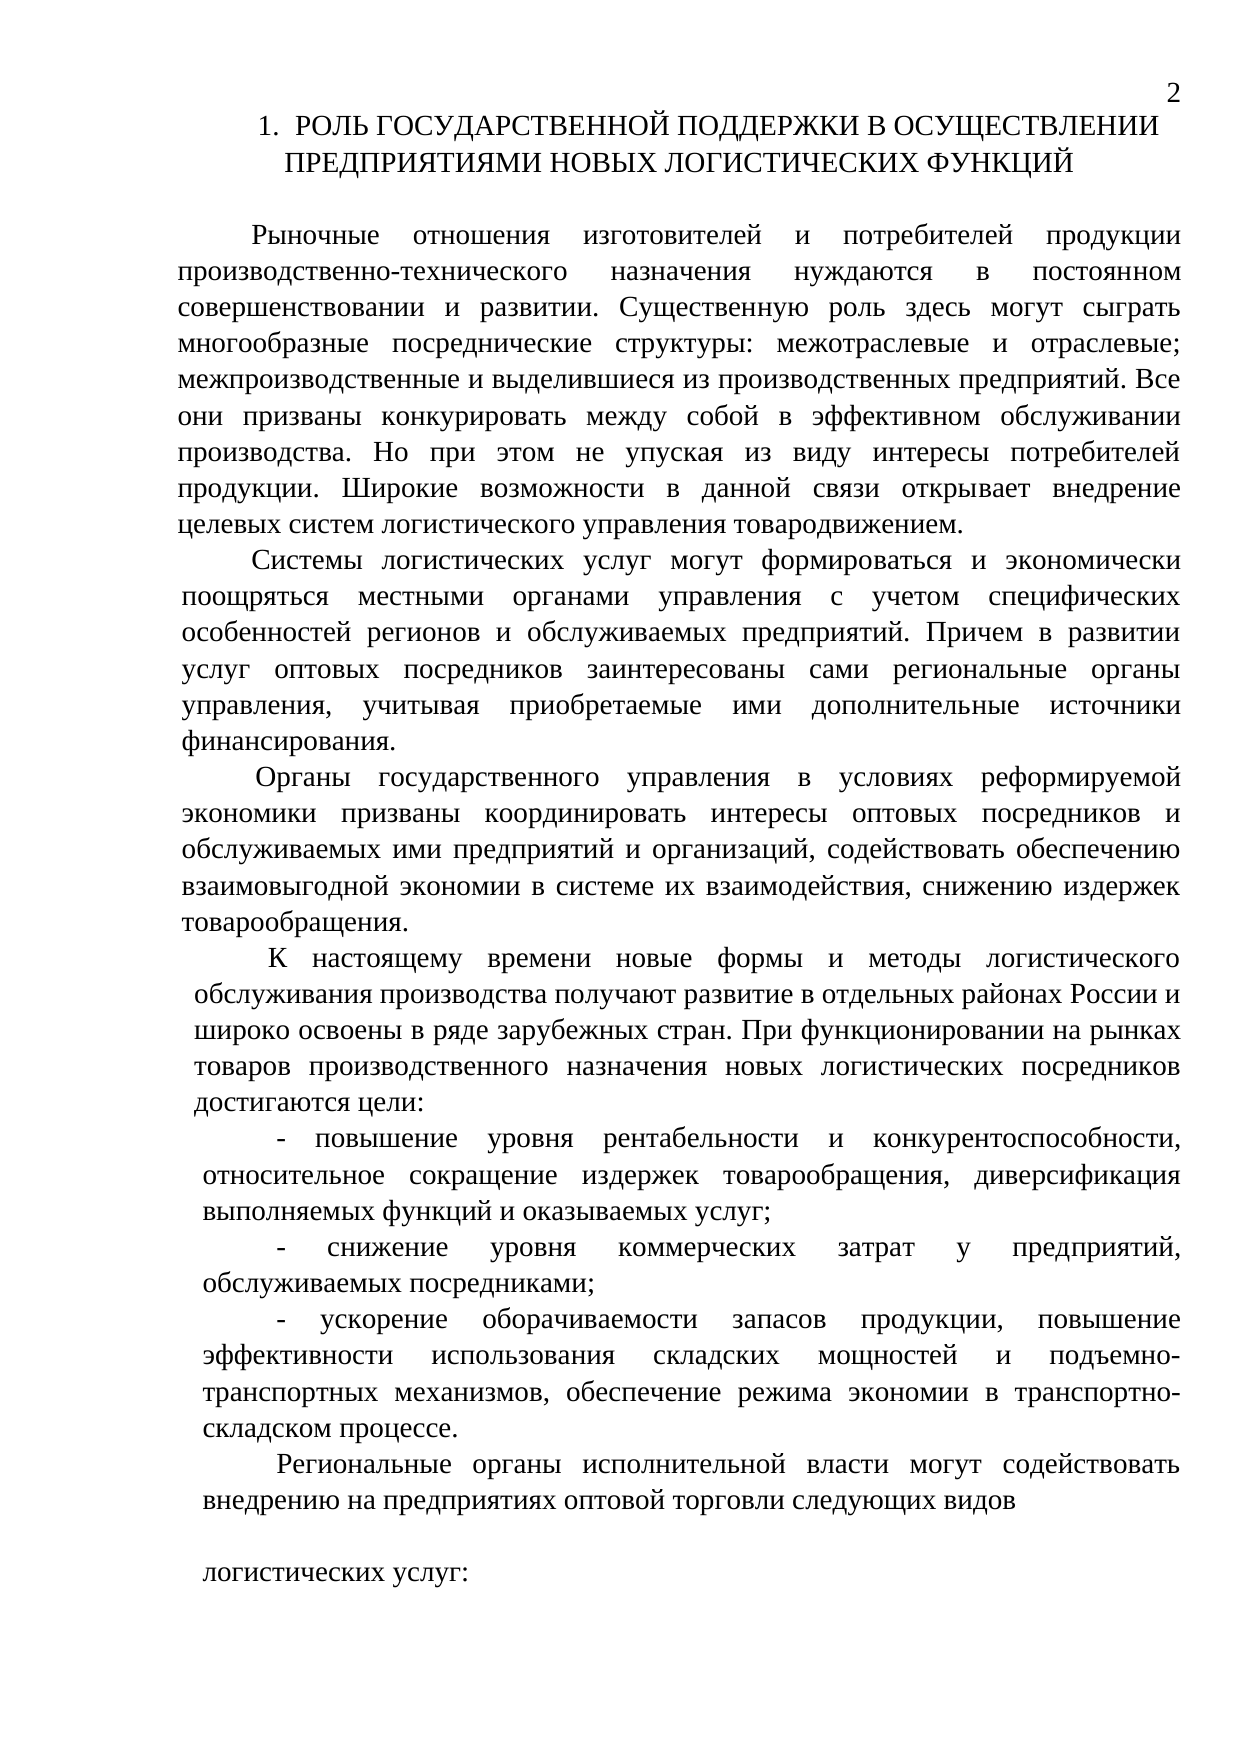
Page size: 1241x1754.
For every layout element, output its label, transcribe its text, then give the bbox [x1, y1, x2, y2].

text - повышение уровня рентабельности и конкурентоспособности, относительное сокращение издержек товарообращения, диверсификация выполняемых функций и оказываемых услуг; [202, 1121, 1181, 1226]
text логистических услуг: [177, 1554, 1181, 1588]
text - ускорение оборачиваемости запасов продукции, повышение эффективности использования складских мощностей и подъемно-транспортных механизмов, обеспечение режима экономии в транспортно-складском процессе. [202, 1301, 1181, 1443]
text - снижение уровня коммерческих затрат у предприятий, обслуживаемых посредниками; [202, 1229, 1181, 1299]
text Рыночные отношения изготовителей и потребителей продукции производственно-технического назначения нуждаются в постоянном совершенствовании и развитии. Существенную роль здесь могут сыграть многообразные посреднические структуры: межотраслевые и отраслевые; межпроизводственные и выделившиеся из производственных предприятий. Все они призваны конкурировать между собой в эффективном обслуживании производства. Но при этом не упуская из виду интересы потребителей продукции. Широкие возможности в данной связи открывает внедрение целевых систем логистического управления товародвижением. [177, 217, 1181, 540]
text К настоящему времени новые формы и методы логистического обслуживания производства получают развитие в отдельных районах России и широко освоены в ряде зарубежных стран. При функционировании на рынках товаров производственного назначения новых логистических посредников достигаются цели: [194, 940, 1181, 1118]
text Органы государственного управления в условиях реформируемой экономики призваны координировать интересы оптовых посредников и обслуживаемых ими предприятий и организаций, содействовать обеспечению взаимовыгодной экономии в системе их взаимодействия, снижению издержек товарообращения. [181, 759, 1181, 937]
text Системы логистических услуг могут формироваться и экономически поощряться местными органами управления с учетом специфических особенностей регионов и обслуживаемых предприятий. Причем в развитии услуг оптовых посредников заинтересованы сами региональные органы управления, учитывая приобретаемые ими дополнительные источники финансирования. [181, 542, 1181, 757]
list РОЛЬ ГОСУДАРСТВЕННОЙ ПОДДЕРЖКИ В ОСУЩЕСТВЛЕНИИ ПРЕДПРИЯТИЯМИ НОВЫХ ЛОГИСТИЧЕСКИХ ФУНКЦИЙ [177, 108, 1181, 178]
text Региональные органы исполнительной власти могут содействовать внедрению на предприятиях оптовой торговли следующих видов [202, 1446, 1181, 1516]
